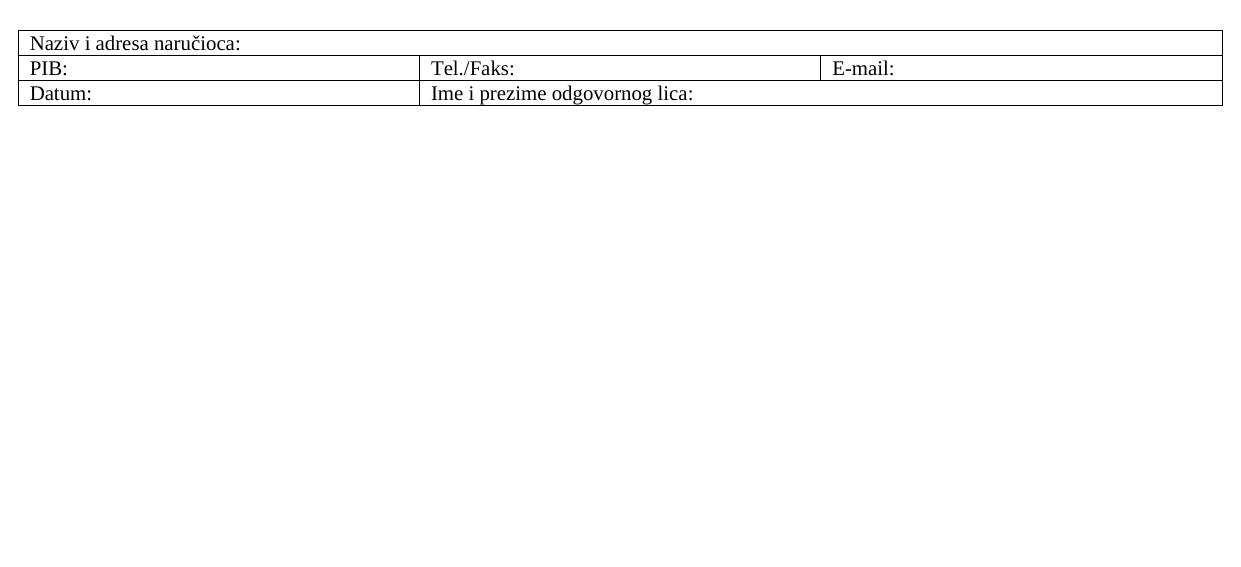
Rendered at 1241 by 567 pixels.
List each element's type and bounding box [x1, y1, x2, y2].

table_cell [19, 56, 419, 80]
table_cell [19, 81, 419, 105]
table_cell [420, 81, 1222, 105]
table_cell [821, 56, 1222, 80]
table_cell [420, 56, 820, 80]
table_cell [19, 31, 1222, 55]
